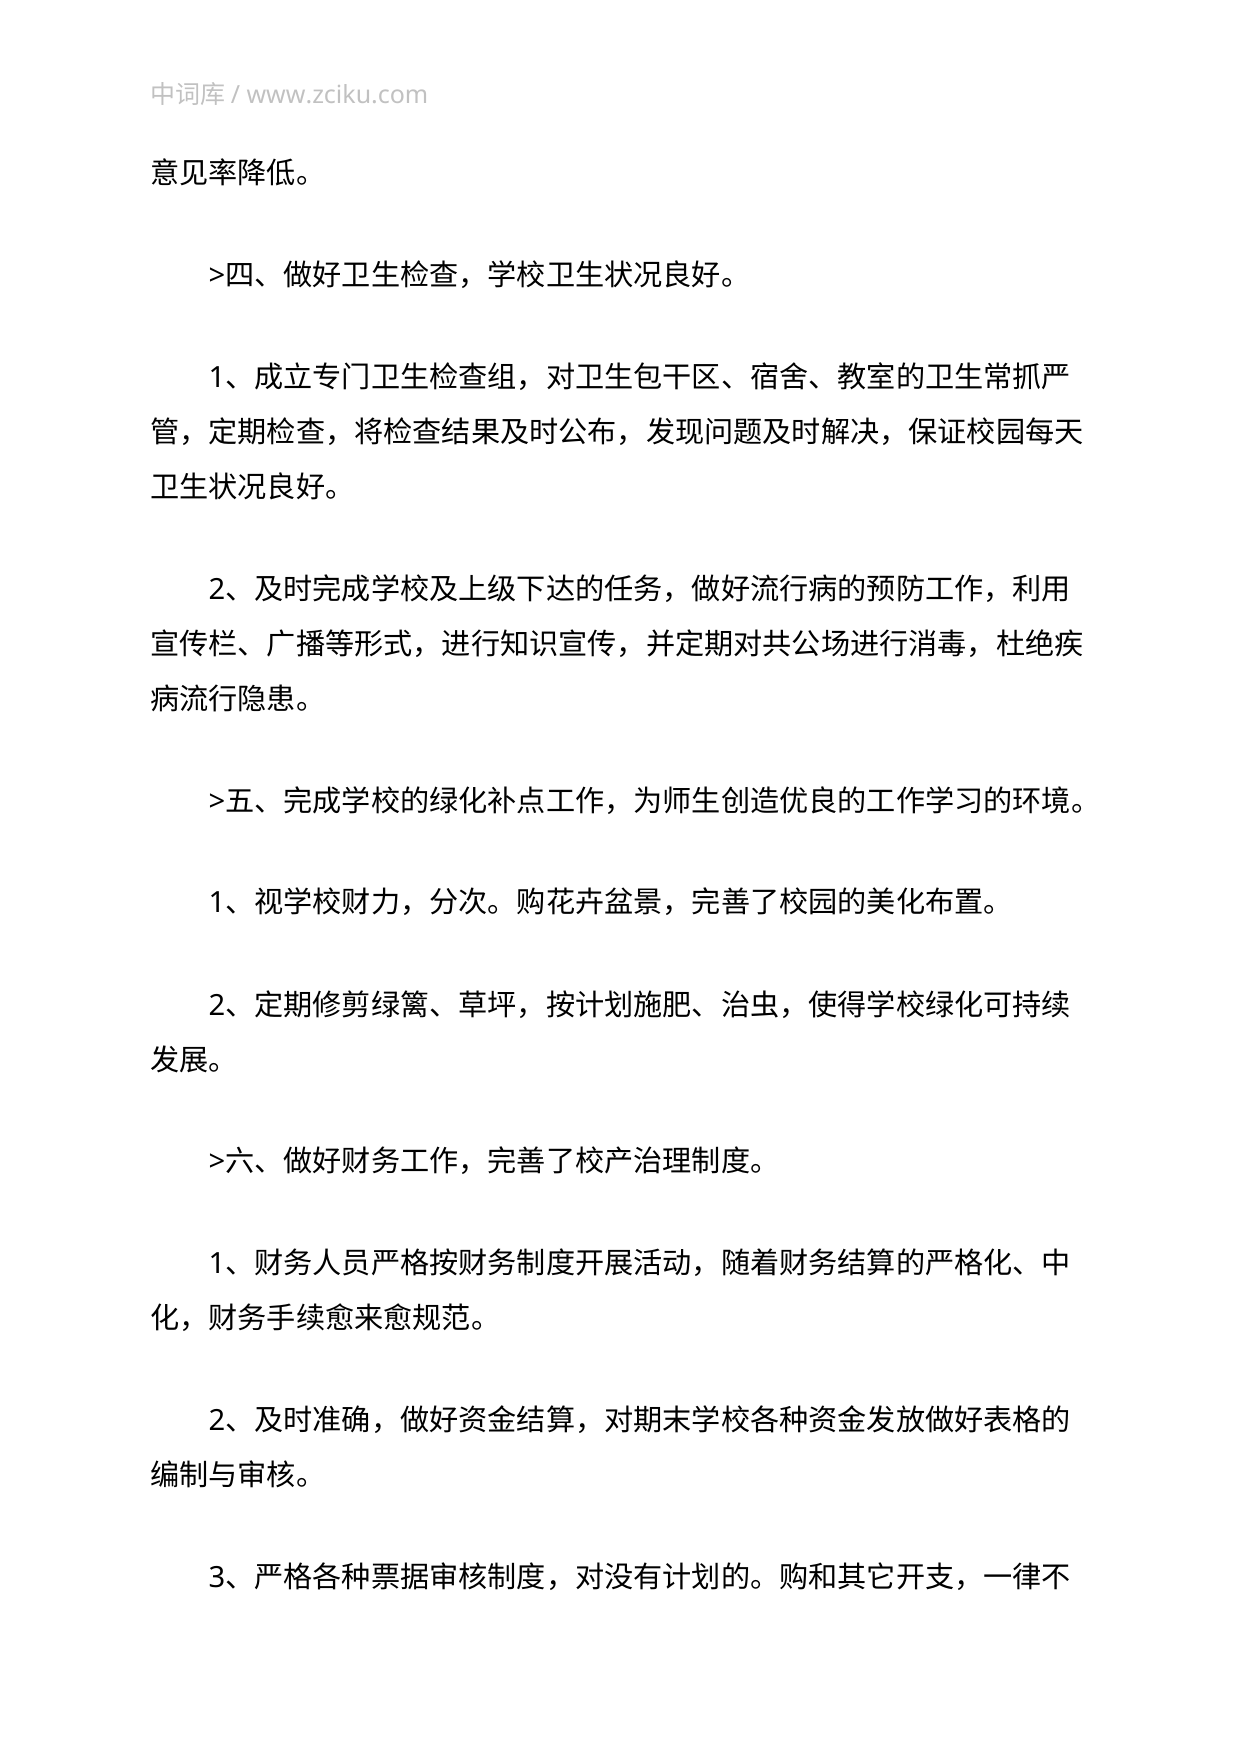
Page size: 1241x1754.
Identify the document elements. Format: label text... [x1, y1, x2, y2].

text 1、成立专门卫生检查组，对卫生包干区、宿舍、教室的卫生常抓严管，定期检查，将检查结果及时公布，发现问题及时解决，保证校园每天卫生状况良好。 [150, 354, 1090, 506]
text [150, 150, 1090, 192]
text >六、做好财务工作，完善了校产治理制度。 [150, 1138, 1090, 1180]
text >五、完成学校的绿化补点工作，为师生创造优良的工作学习的环境。 [150, 777, 1090, 819]
text 1、财务人员严格按财务制度开展活动，随着财务结算的严格化、中化，财务手续愈来愈规范。 [150, 1240, 1090, 1337]
text 2、定期修剪绿篱、草坪，按计划施肥、治虫，使得学校绿化可持续发展。 [150, 981, 1090, 1078]
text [150, 1553, 1090, 1596]
text >四、做好卫生检查，学校卫生状况良好。 [150, 252, 1090, 294]
text 2、及时准确，做好资金结算，对期末学校各种资金发放做好表格的编制与审核。 [150, 1397, 1090, 1494]
text 1、视学校财力，分次。购花卉盆景，完善了校园的美化布置。 [150, 879, 1090, 921]
text 2、及时完成学校及上级下达的任务，做好流行病的预防工作，利用宣传栏、广播等形式，进行知识宣传，并定期对共公场进行消毒，杜绝疾病流行隐患。 [150, 565, 1090, 718]
